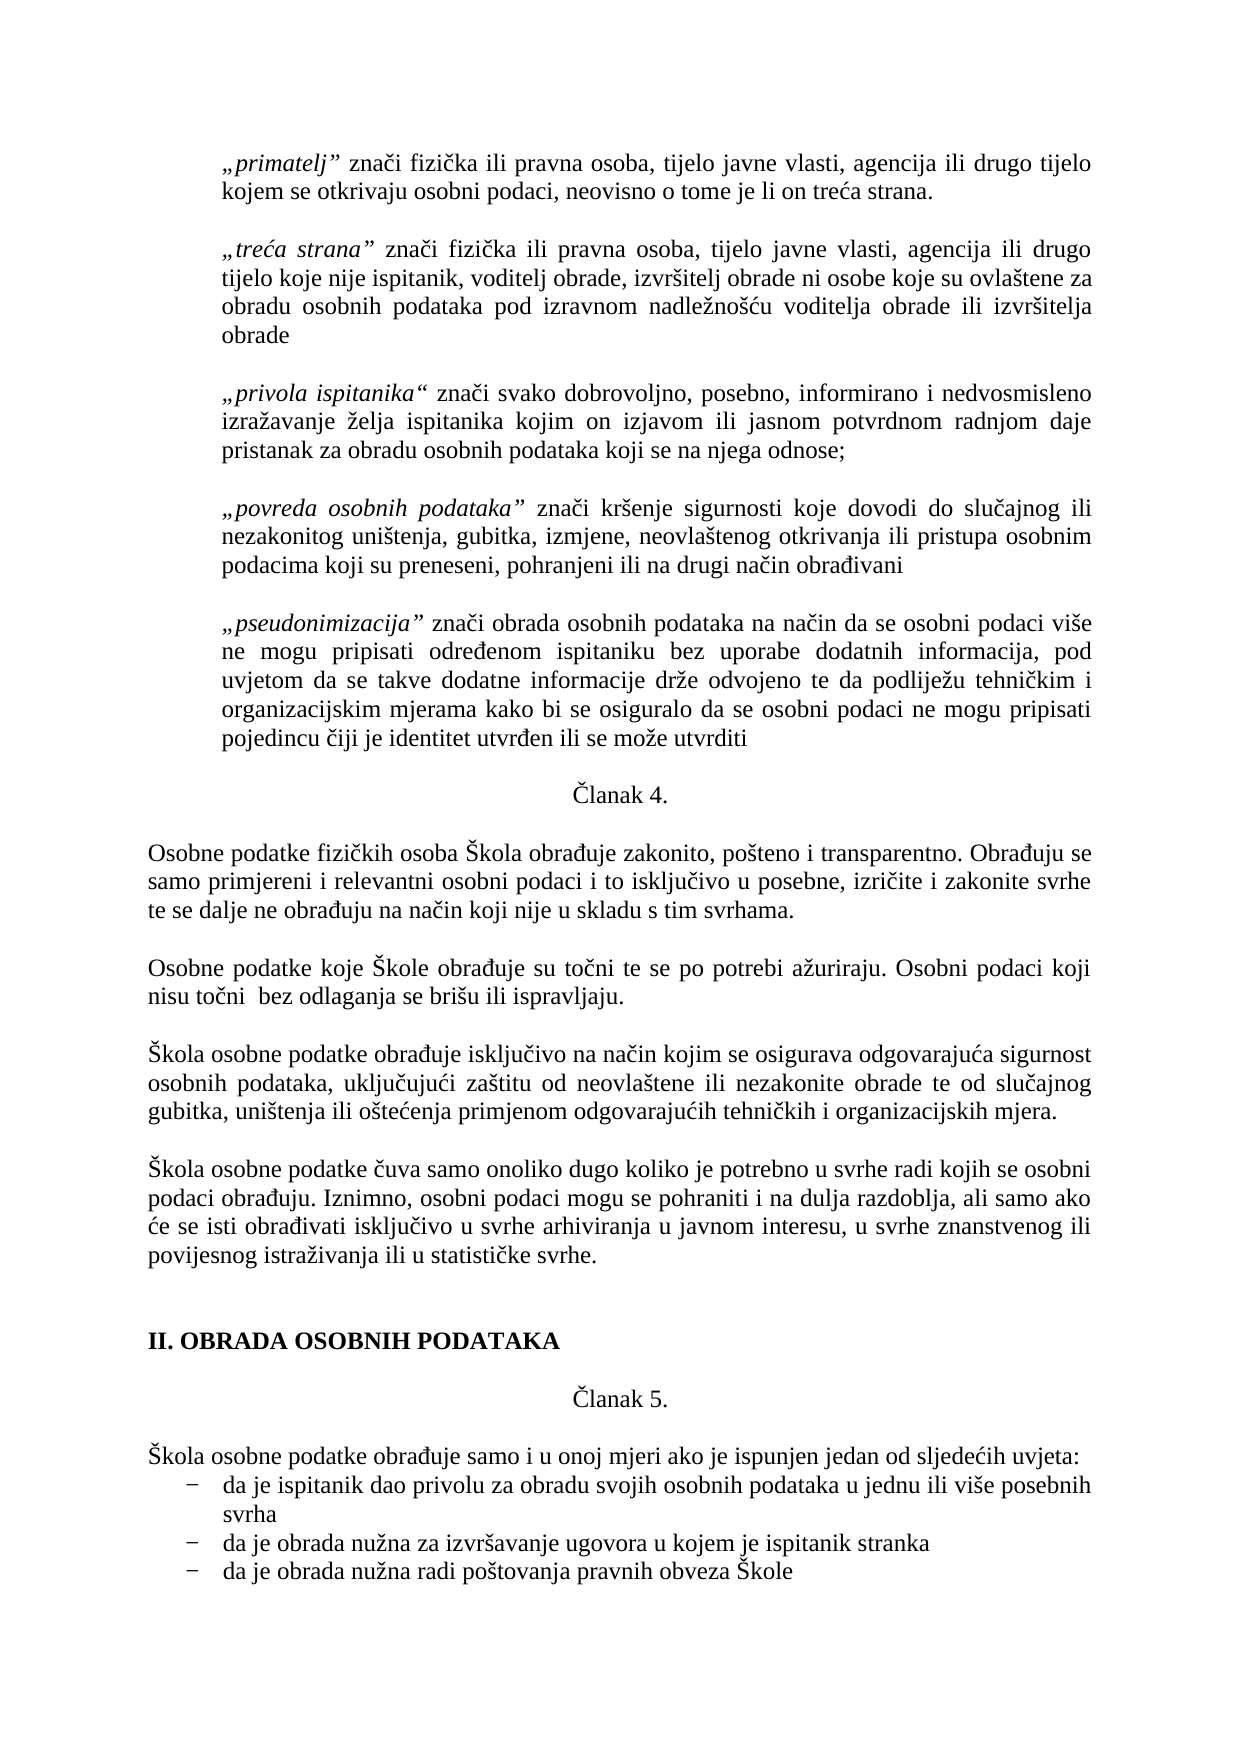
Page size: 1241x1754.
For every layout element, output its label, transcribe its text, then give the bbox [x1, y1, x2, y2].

text Osobne podatke koje Škole obrađuje su točni te se po potrebi ažuriraju. Osobni podaci koji nisu točni bez odlaganja se brišu ili ispravljaju. [148, 953, 1093, 1010]
list da je ispitanik dao privolu za obradu svojih osobnih podataka u jednu ili više posebnih svrha [185, 1470, 1093, 1528]
text Osobne podatke fizičkih osoba Škola obrađuje zakonito, pošteno i transparentno. Obrađuju se samo primjereni i relevantni osobni podaci i to isključivo u posebne, izričite i zakonite svrhe te se dalje ne obrađuju na način koji nije u skladu s tim svrhama. [148, 838, 1093, 924]
list da je obrada nužna radi poštovanja pravnih obveza Škole [185, 1556, 1093, 1585]
text Škola osobne podatke obrađuje isključivo na način kojim se osigurava odgovarajuća sigurnost osobnih podataka, uključujući zaštitu od neovlaštene ili nezakonite obrade te od slučajnog gubitka, uništenja ili oštećenja primjenom odgovarajućih tehničkih i organizacijskih mjera. [148, 1039, 1093, 1125]
text „privola ispitanika“ znači svako dobrovoljno, posebno, informirano i nedvosmisleno izražavanje želja ispitanika kojim on izjavom ili jasnom potvrdnom radnjom daje pristanak za obradu osobnih podataka koji se na njega odnose; [221, 378, 1093, 464]
text „povreda osobnih podataka” znači kršenje sigurnosti koje dovodi do slučajnog ili nezakonitog uništenja, gubitka, izmjene, neovlaštenog otkrivanja ili pristupa osobnim podacima koji su preneseni, pohranjeni ili na drugi način obrađivani [221, 493, 1093, 579]
text „primatelj” znači fizička ili pravna osoba, tijelo javne vlasti, agencija ili drugo tijelo kojem se otkrivaju osobni podaci, neovisno o tome je li on treća strana. [221, 148, 1093, 205]
text „treća strana” znači fizička ili pravna osoba, tijelo javne vlasti, agencija ili drugo tijelo koje nije ispitanik, voditelj obrade, izvršitelj obrade ni osobe koje su ovlaštene za obradu osobnih podataka pod izravnom nadležnošću voditelja obrade ili izvršitelja obrade [221, 234, 1093, 349]
text „pseudonimizacija” znači obrada osobnih podataka na način da se osobni podaci više ne mogu pripisati određenom ispitaniku bez uporabe dodatnih informacija, pod uvjetom da se takve dodatne informacije drže odvojeno te da podliježu tehničkim i organizacijskim mjerama kako bi se osiguralo da se osobni podaci ne mogu pripisati pojedincu čiji je identitet utvrđen ili se može utvrditi [221, 608, 1093, 751]
list da je obrada nužna za izvršavanje ugovora u kojem je ispitanik stranka [185, 1528, 1093, 1556]
text Škola osobne podatke obrađuje samo i u onoj mjeri ako je ispunjen jedan od sljedećih uvjeta: [148, 1441, 1093, 1470]
text Članak 4. [148, 780, 1093, 809]
text Škola osobne podatke čuva samo onoliko dugo koliko je potrebno u svrhe radi kojih se osobni podaci obrađuju. Iznimno, osobni podaci mogu se pohraniti i na dulja razdoblja, ali samo ako će se isti obrađivati isključivo u svrhe arhiviranja u javnom interesu, u svrhe znanstvenog ili povijesnog istraživanja ili u statističke svrhe. [148, 1154, 1093, 1269]
text II. OBRADA OSOBNIH PODATAKA [148, 1326, 1093, 1355]
text Članak 5. [148, 1384, 1093, 1413]
